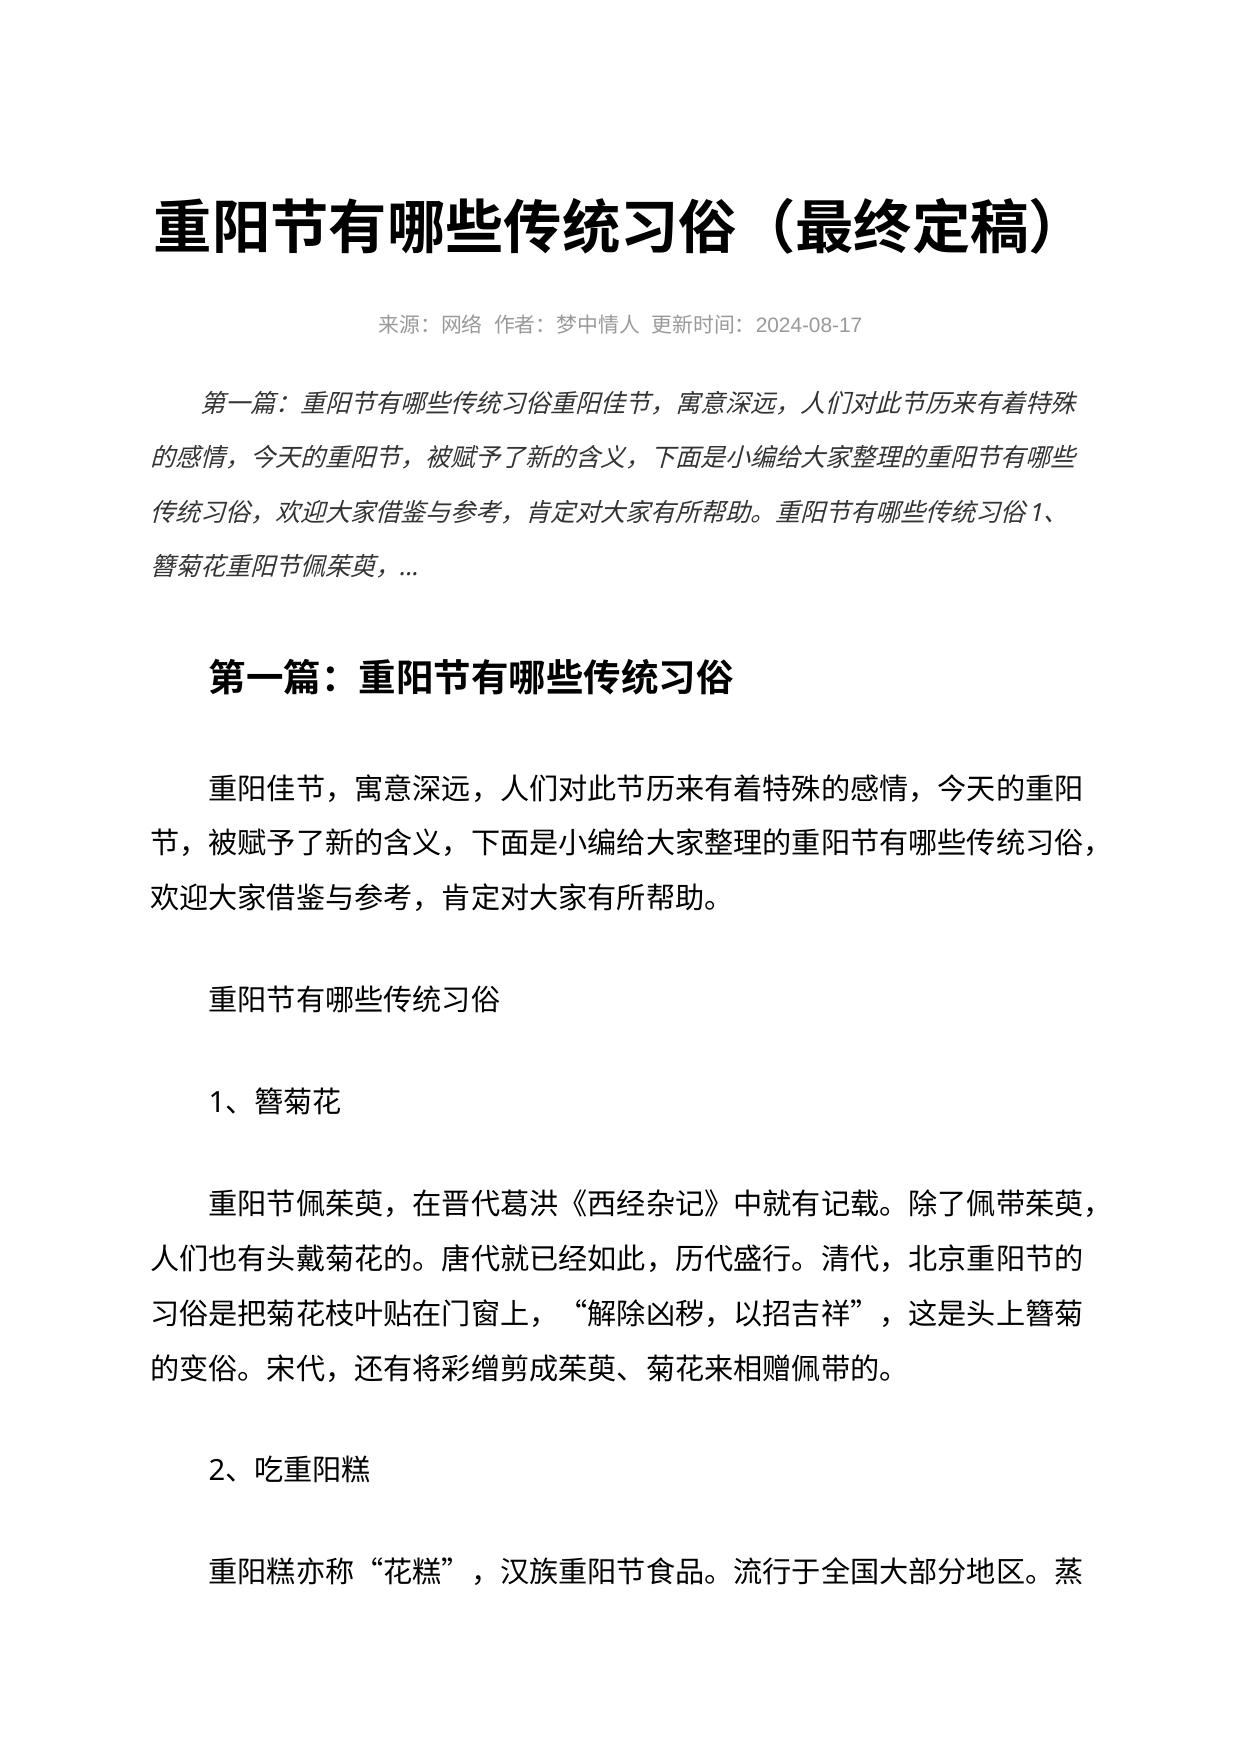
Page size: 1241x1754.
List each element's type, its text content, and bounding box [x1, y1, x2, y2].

text 重阳佳节，寓意深远，人们对此节历来有着特殊的感情，今天的重阳节，被赋予了新的含义，下面是小编给大家整理的重阳节有哪些传统习俗，欢迎大家借鉴与参考，肯定对大家有所帮助。 [150, 765, 1090, 917]
text 第一篇：重阳节有哪些传统习俗 [150, 648, 1090, 702]
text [150, 1549, 1090, 1591]
text 第一篇：重阳节有哪些传统习俗重阳佳节，寓意深远，人们对此节历来有着特殊的感情，今天的重阳节，被赋予了新的含义，下面是小编给大家整理的重阳节有哪些传统习俗，欢迎大家借鉴与参考，肯定对大家有所帮助。重阳节有哪些传统习俗1、簪菊花重阳节佩茱萸，... [150, 383, 1090, 583]
text 来源：网络 作者：梦中情人 更新时间：2024-08-17 [150, 313, 1090, 337]
text 1、簪菊花 [150, 1078, 1090, 1121]
text 2、吃重阳糕 [150, 1447, 1090, 1489]
text 重阳节佩茱萸，在晋代葛洪《西经杂记》中就有记载。除了佩带茱萸，人们也有头戴菊花的。唐代就已经如此，历代盛行。清代，北京重阳节的习俗是把菊花枝叶贴在门窗上，“解除凶秽，以招吉祥”，这是头上簪菊的变俗。宋代，还有将彩缯剪成茱萸、菊花来相赠佩带的。 [150, 1181, 1090, 1387]
subtitle 重阳节有哪些传统习俗（最终定稿） [150, 181, 1090, 266]
text 重阳节有哪些传统习俗 [150, 977, 1090, 1019]
